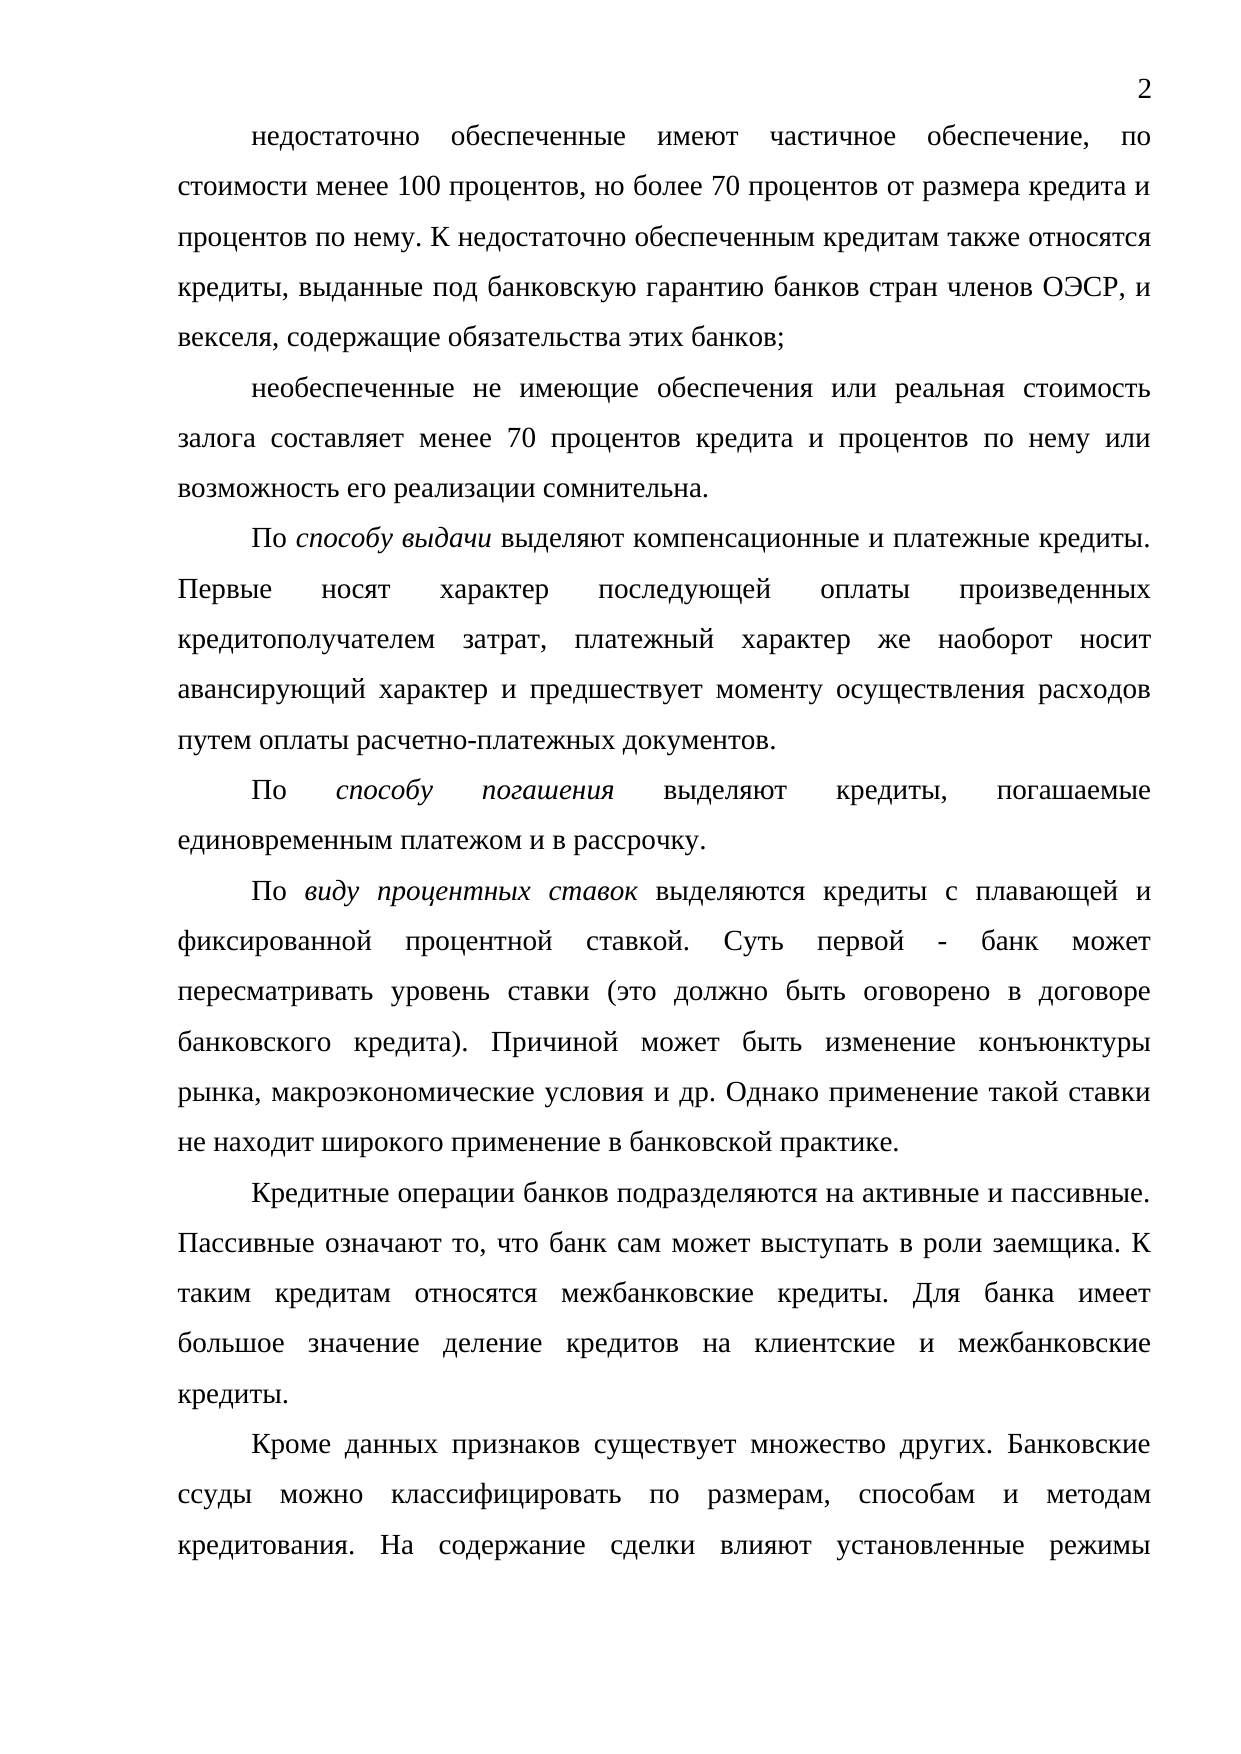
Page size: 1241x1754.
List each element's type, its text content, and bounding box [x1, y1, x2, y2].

text недостаточно обеспеченные имеют частичное обеспечение, по стоимости менее 100 процентов, но более 70 процентов от размера кредита и процентов по нему. К недостаточно обеспеченным кредитам также относятся кредиты, выданные под банковскую гарантию банков стран членов ОЭСР, и векселя, содержащие обязательства этих банков; [177, 118, 1152, 353]
text Кредитные операции банков подразделяются на активные и пассивные. Пассивные означают то, что банк сам может выступать в роли заемщика. К таким кредитам относятся межбанковские кредиты. Для банка имеет большое значение деление кредитов на клиентские и межбанковские кредиты. [177, 1175, 1152, 1409]
text По виду процентных ставок выделяются кредиты с плавающей и фиксированной процентной ставкой. Суть первой - банк может пересматривать уровень ставки (это должно быть оговорено в договоре банковского кредита). Причиной может быть изменение конъюнктуры рынка, макроэкономические условия и др. Однако применение такой ставки не находит широкого применение в банковской практике. [177, 873, 1152, 1158]
text необеспеченные не имеющие обеспечения или реальная стоимость залога составляет менее 70 процентов кредита и процентов по нему или возможность его реализации сомнительна. [177, 370, 1152, 504]
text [177, 1426, 1152, 1560]
text По способу погашения выделяют кредиты, погашаемые единовременным платежом и в рассрочку. [177, 772, 1152, 856]
text По способу выдачи выделяют компенсационные и платежные кредиты. Первые носят характер последующей оплаты произведенных кредитополучателем затрат, платежный характер же наоборот носит авансирующий характер и предшествует моменту осуществления расходов путем оплаты расчетно-платежных документов. [177, 521, 1152, 755]
